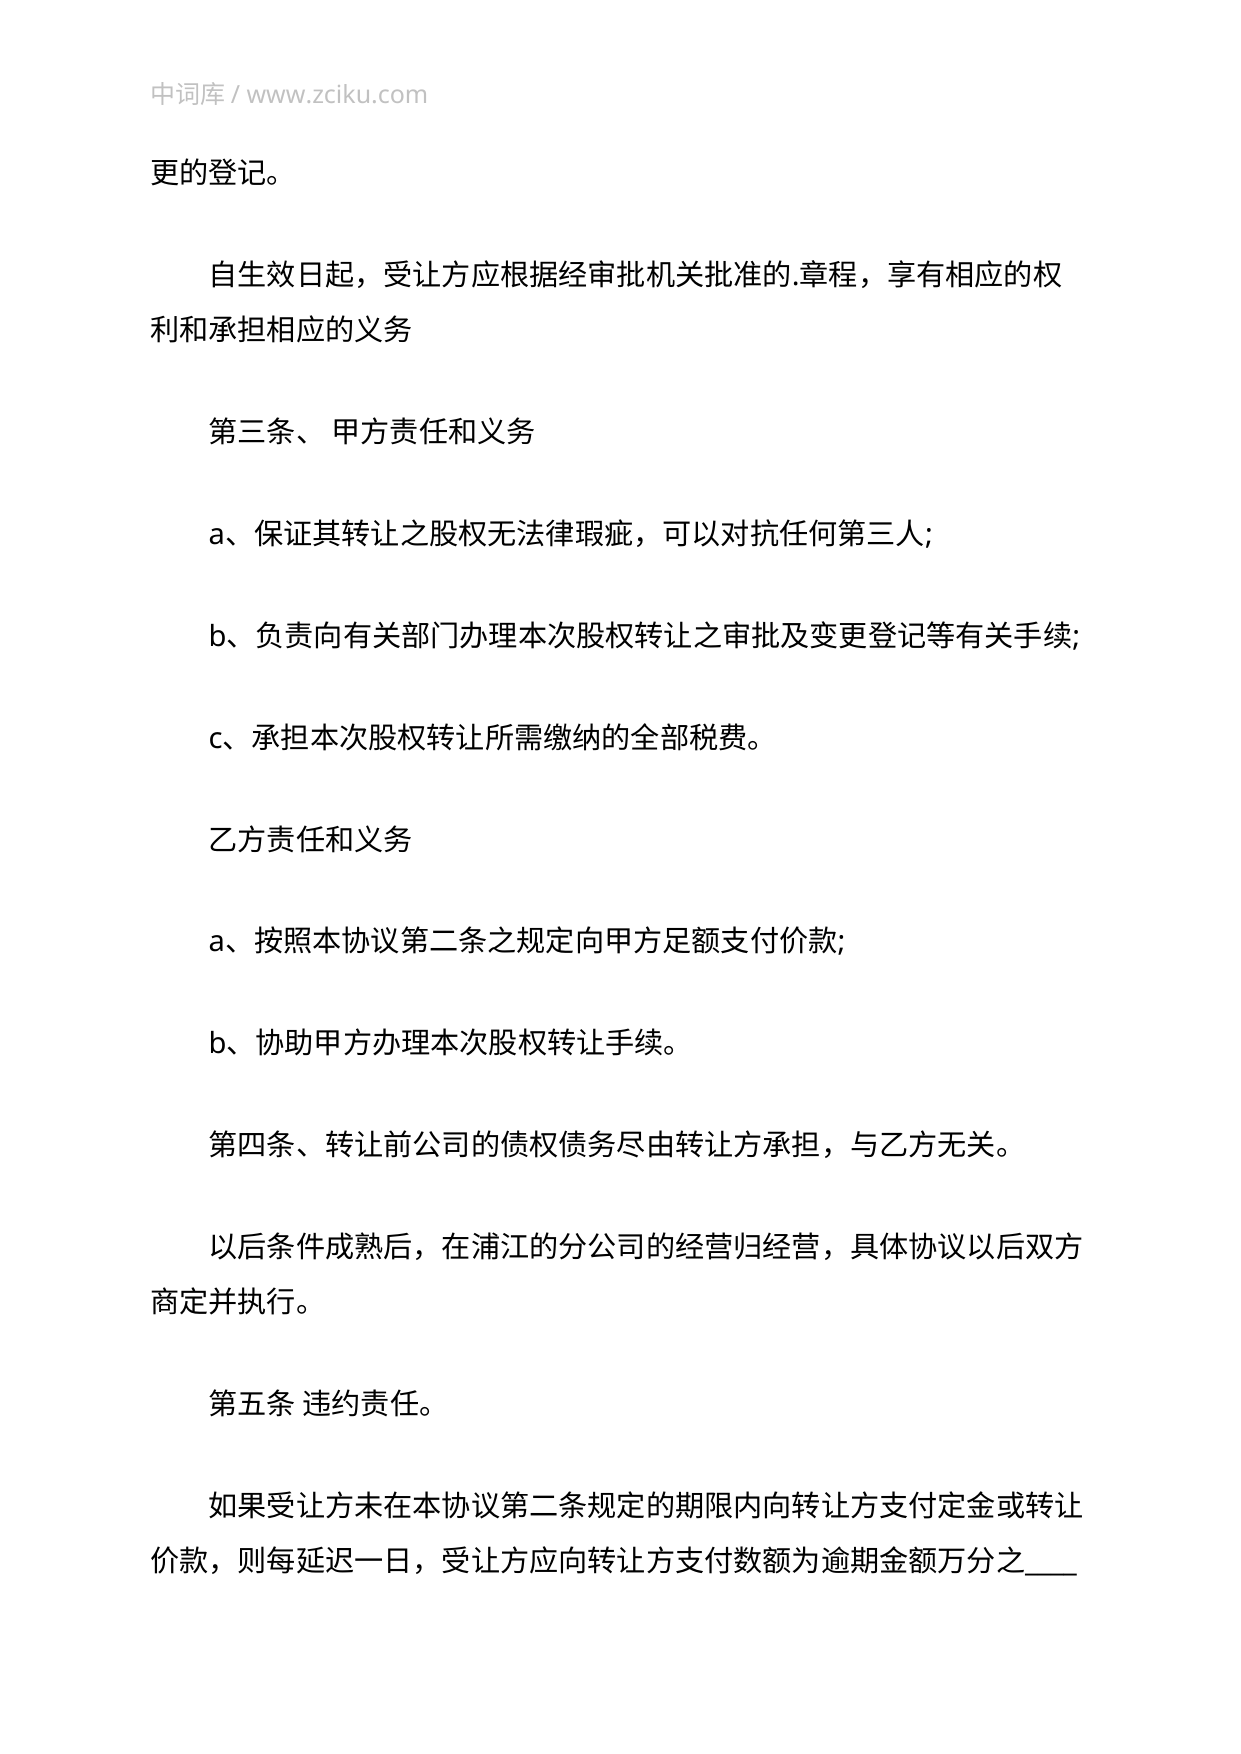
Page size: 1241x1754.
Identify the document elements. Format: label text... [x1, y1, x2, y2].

text a、按照本协议第二条之规定向甲方足额支付价款; [150, 918, 1090, 960]
text 第五条 违约责任。 [150, 1380, 1090, 1423]
text c、承担本次股权转让所需缴纳的全部税费。 [150, 714, 1090, 757]
text 以后条件成熟后，在浦江的分公司的经营归经营，具体协议以后双方商定并执行。 [150, 1224, 1090, 1321]
text 自生效日起，受让方应根据经审批机关批准的.章程，享有相应的权利和承担相应的义务 [150, 252, 1090, 349]
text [150, 1482, 1090, 1579]
text b、负责向有关部门办理本次股权转让之审批及变更登记等有关手续; [150, 612, 1090, 655]
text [150, 150, 1090, 192]
text a、保证其转让之股权无法律瑕疵，可以对抗任何第三人; [150, 510, 1090, 553]
text 第三条、 甲方责任和义务 [150, 408, 1090, 451]
text 第四条、转让前公司的债权债务尽由转让方承担，与乙方无关。 [150, 1122, 1090, 1164]
text b、协助甲方办理本次股权转让手续。 [150, 1020, 1090, 1062]
text 乙方责任和义务 [150, 816, 1090, 858]
